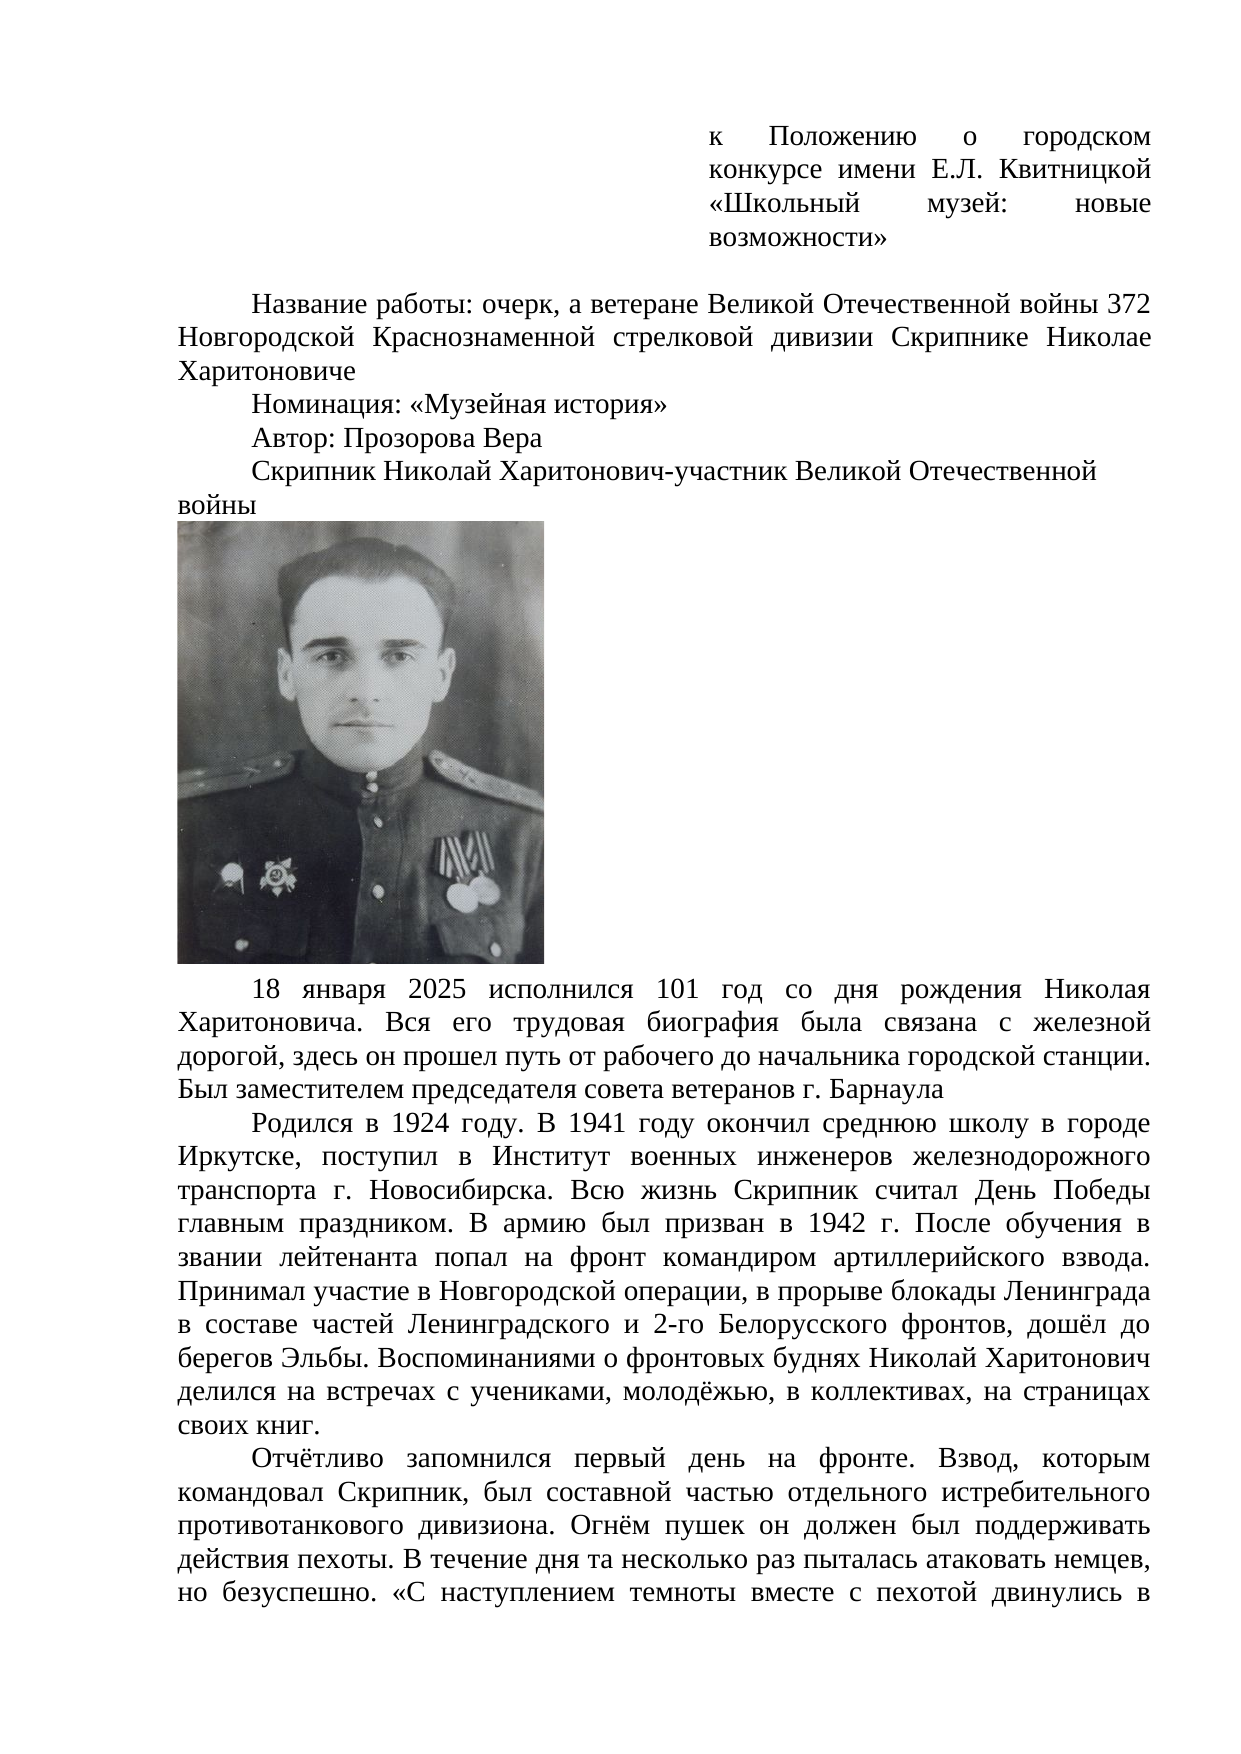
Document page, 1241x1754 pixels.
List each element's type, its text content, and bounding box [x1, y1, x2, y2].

text Название работы: очерк, а ветеране Великой Отечественной войны 372 Новгородской Краснознаменной стрелковой дивизии Скрипнике Николае Харитоновиче [177, 286, 1152, 386]
text 18 января 2025 исполнился 101 год со дня рождения Николая Харитоновича. Вся его трудовая биография была связана с железной дорогой, здесь он прошел путь от рабочего до начальника городской станции. Был заместителем председателя совета ветеранов г. Барнаула [177, 971, 1152, 1105]
text к Положению о городском конкурсе имени Е.Л. Квитницкой «Школьный музей: новые возможности» [709, 118, 1152, 252]
text Автор: Прозорова Вера [177, 420, 1152, 453]
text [177, 1440, 1152, 1608]
text Родился в 1924 году. В 1941 году окончил среднюю школу в городе Иркутске, поступил в Институт военных инженеров железнодорожного транспорта г. Новосибирска. Всю жизнь Скрипник считал День Победы главным праздником. В армию был призван в 1942 г. После обучения в звании лейтенанта попал на фронт командиром артиллерийского взвода. Принимал участие в Новгородской операции, в прорыве блокады Ленинграда в составе частей Ленинградского и 2-го Белорусского фронтов, дошёл до берегов Эльбы. Воспоминаниями о фронтовых буднях Николай Харитонович делился на встречах с учениками, молодёжью, в коллективах, на страницах своих книг. [177, 1105, 1152, 1440]
text Номинация: «Музейная история» [177, 386, 1152, 420]
picture [177, 521, 545, 964]
text Скрипник Николай Харитонович-участник Великой Отечественной войны [177, 453, 1152, 521]
